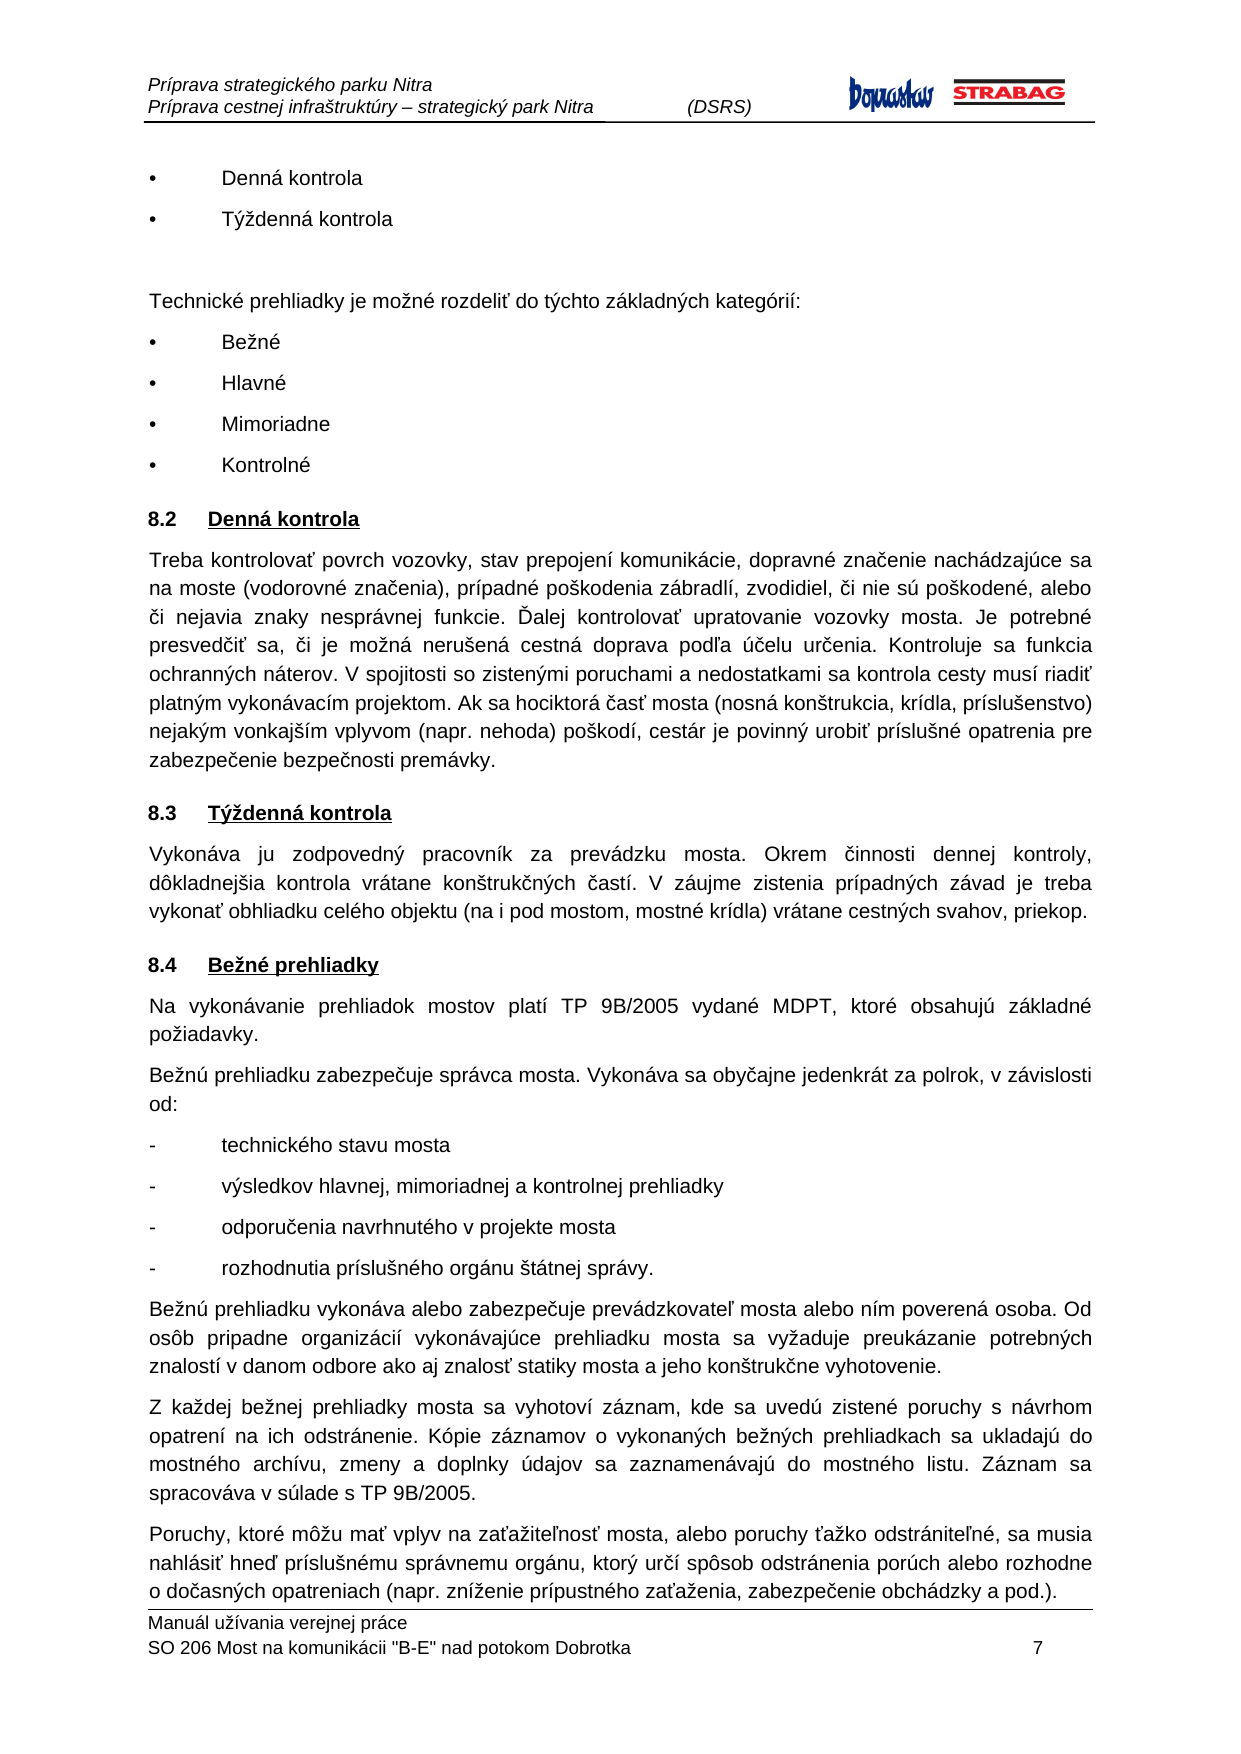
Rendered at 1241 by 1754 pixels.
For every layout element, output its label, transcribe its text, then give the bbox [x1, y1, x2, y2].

text Na vykonávanie prehliadok mostov platí TP 9B/2005 vydané MDPT, ktoré obsahujú základné požiadavky. [149, 990, 1093, 1047]
text - rozhodnutia príslušného orgánu štátnej správy. [149, 1253, 1093, 1281]
text Z každej bežnej prehliadky mosta sa vyhotoví záznam, kde sa uvedú zistené poruchy s návrhom opatrení na ich odstránenie. Kópie záznamov o vykonaných bežných prehliadkach sa ukladajú do mostného archívu, zmeny a doplnky údajov sa zaznamenávajú do mostného listu. Záznam sa spracováva v súlade s TP 9B/2005. [149, 1392, 1093, 1506]
subtitle 8.3 Týždenná kontrola [148, 798, 1093, 826]
picture [849, 76, 934, 111]
text • Týždenná kontrola [149, 203, 1093, 232]
text • Mimoriadne [149, 409, 1093, 437]
text - odporučenia navrhnutého v projekte mosta [149, 1212, 1093, 1240]
text Bežnú prehliadku zabezpečuje správca mosta. Vykonáva sa obyčajne jedenkrát za polrok, v závislosti od: [149, 1060, 1093, 1117]
text Bežnú prehliadku vykonáva alebo zabezpečuje prevádzkovateľ mosta alebo ním poverená osoba. Od osôb pripadne organizácií vykonávajúce prehliadku mosta sa vyžaduje preukázanie potrebných znalostí v danom odbore ako aj znalosť statiky mosta a jeho konštrukčne vyhotovenie. [149, 1294, 1093, 1379]
text • Hlavné [149, 368, 1093, 396]
text Technické prehliadky je možné rozdeliť do týchto základných kategórií: [149, 286, 1093, 314]
text Treba kontrolovať povrch vozovky, stav prepojení komunikácie, dopravné značenie nachádzajúce sa na moste (vodorovné značenia), prípadné poškodenia zábradlí, zvodidiel, či nie sú poškodené, alebo či nejavia znaky nesprávnej funkcie. Ďalej kontrolovať upratovanie vozovky mosta. Je potrebné presvedčiť sa, či je možná nerušená cestná doprava podľa účelu určenia. Kontroluje sa funkcia ochranných náterov. V spojitosti so zistenými poruchami a nedostatkami sa kontrola cesty musí riadiť platným vykonávacím projektom. Ak sa hociktorá časť mosta (nosná konštrukcia, krídla, príslušenstvo) nejakým vonkajším vplyvom (napr. nehoda) poškodí, cestár je povinný urobiť príslušné opatrenia pre zabezpečenie bezpečnosti premávky. [149, 544, 1093, 773]
text • Bežné [149, 327, 1093, 355]
text • Denná kontrola [149, 162, 1093, 191]
text - výsledkov hlavnej, mimoriadnej a kontrolnej prehliadky [149, 1171, 1093, 1199]
text Poruchy, ktoré môžu mať vplyv na zaťažiteľnosť mosta, alebo poruchy ťažko odstrániteľné, sa musia nahlásiť hneď príslušnému správnemu orgánu, ktorý určí spôsob odstránenia porúch alebo rozhodne o dočasných opatreniach (napr. zníženie prípustného zaťaženia, zabezpečenie obchádzky a pod.). [149, 1518, 1093, 1604]
text - technického stavu mosta [149, 1129, 1093, 1158]
picture [949, 76, 1069, 105]
text • Kontrolné [149, 450, 1093, 478]
subtitle 8.4 Bežné prehliadky [148, 949, 1093, 978]
subtitle 8.2 Denná kontrola [148, 503, 1093, 532]
text Vykonáva ju zodpovedný pracovník za prevádzku mosta. Okrem činnosti dennej kontroly, dôkladnejšia kontrola vrátane konštrukčných častí. V záujme zistenia prípadných závad je treba vykonať obhliadku celého objektu (na i pod mostom, mostné krídla) vrátane cestných svahov, priekop. [149, 839, 1093, 924]
